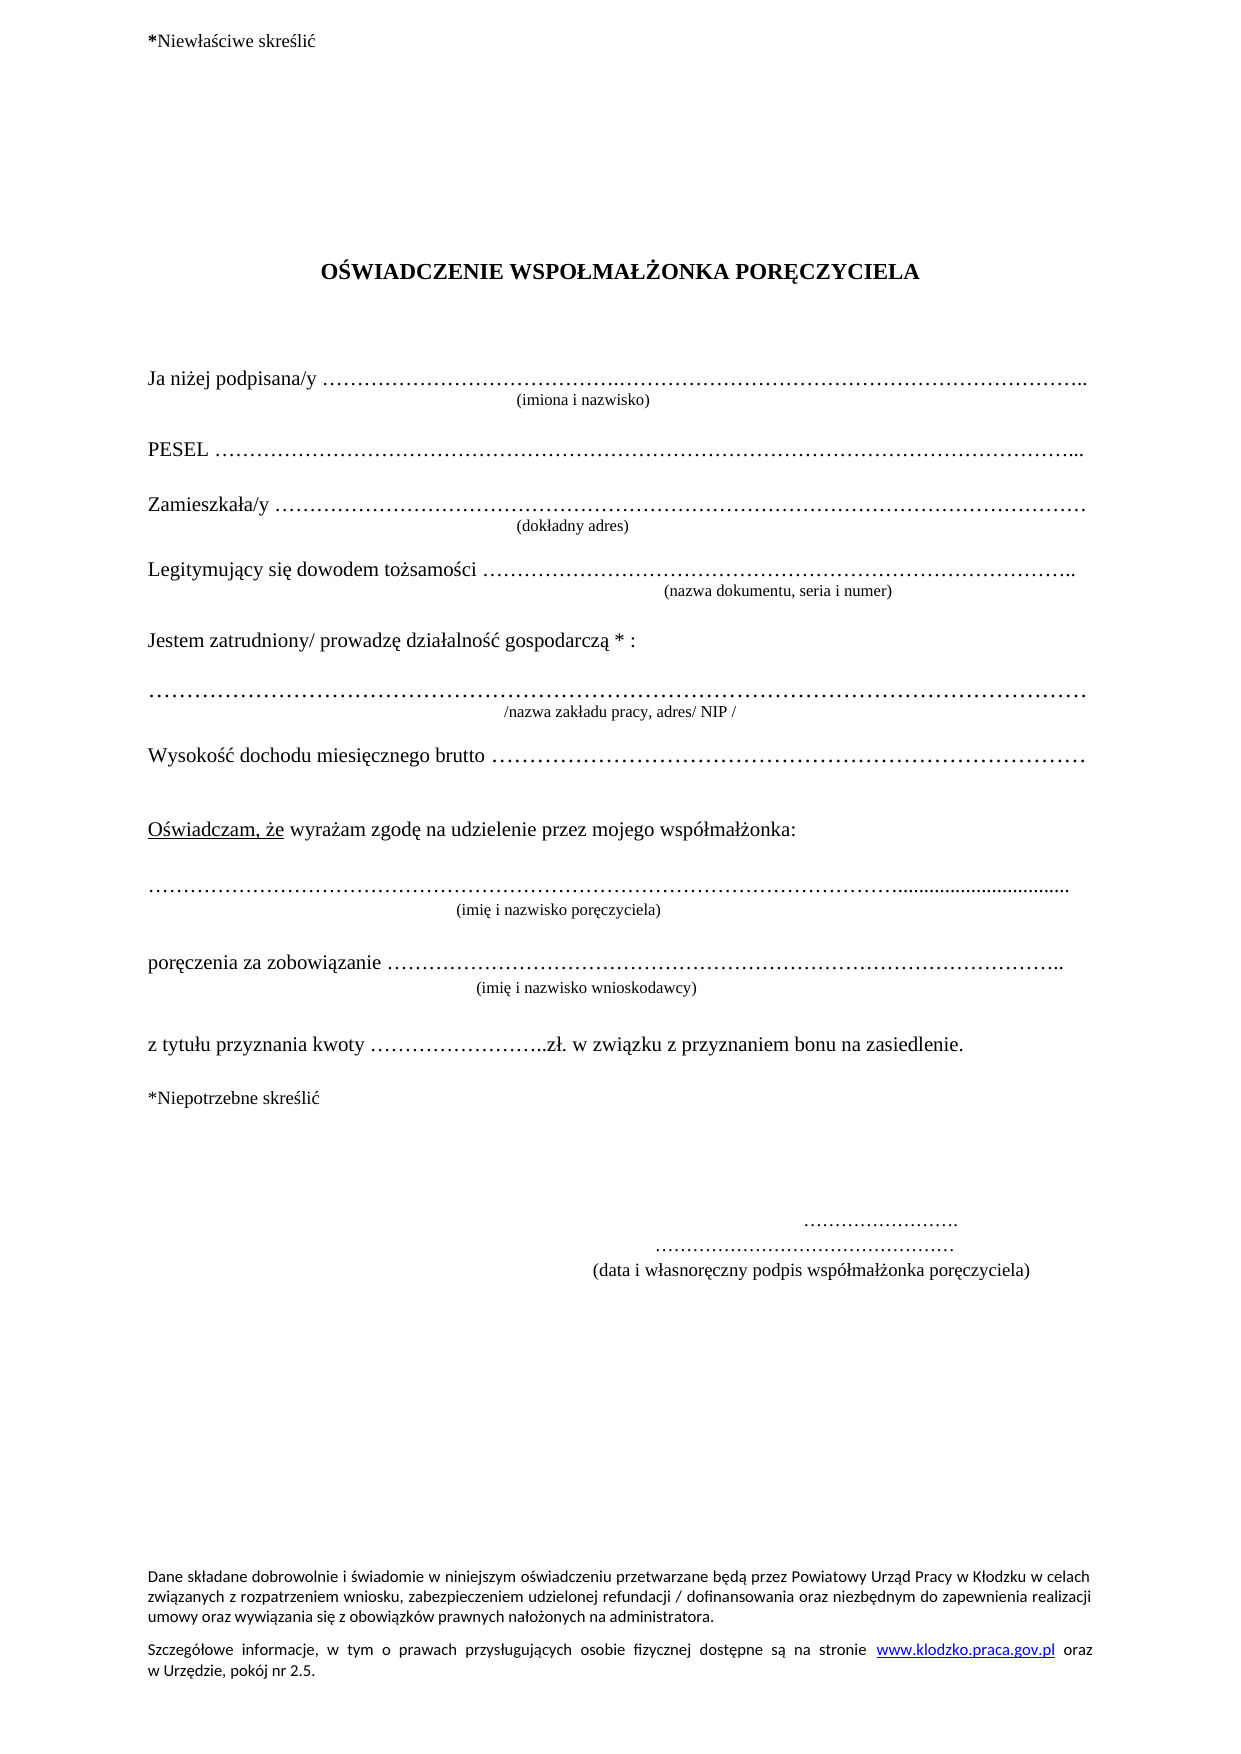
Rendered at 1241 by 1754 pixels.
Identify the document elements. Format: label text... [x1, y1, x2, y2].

text (dokładny adres) [148, 516, 1092, 535]
text Zamieszkała/y ……………………………………………………………………………………………………… [148, 492, 1092, 516]
text Wysokość dochodu miesięcznego brutto …………………………………………………………………… [148, 741, 1092, 767]
text *Niewłaściwe skreślić [148, 29, 1092, 51]
text Oświadczam, że wyrażam zgodę na udzielenie przez mojego współmałżonka: [148, 817, 1092, 841]
text *Niepotrzebne skreślić [148, 1087, 1092, 1108]
text (data i własnoręczny podpis współmałżonka poręczyciela) [148, 1258, 1092, 1280]
text (nazwa dokumentu, seria i numer) [148, 581, 1092, 600]
text Ja niżej podpisana/y …………………………………….………………………………………………………….. [148, 366, 1092, 390]
text OŚWIADCZENIE WSPOŁMAŁŻONKA PORĘCZYCIELA [148, 258, 1092, 284]
text ………………………………………………………………………………………………................................. [148, 873, 1092, 897]
text (imiona i nazwisko) [148, 390, 1092, 409]
text Jestem zatrudniony/ prowadzę działalność gospodarczą * : [148, 628, 1092, 652]
text (imię i nazwisko wnioskodawcy) [443, 977, 1092, 997]
text /nazwa zakładu pracy, adres/ NIP / [148, 702, 1092, 721]
text …………………………………………………………………………………………………………… [148, 676, 1092, 702]
text …………………….………………………………………… [516, 1178, 1092, 1255]
text Legitymujący się dowodem tożsamości ………………………………………………………………………….. [148, 557, 1092, 581]
text z tytułu przyznania kwoty ……………………..zł. w związku z przyznaniem bonu na zasiedlenie. [148, 1032, 1092, 1056]
text poręczenia za zobowiązanie …………………………………………………………………………………….. [148, 950, 1092, 974]
text (imię i nazwisko poręczyciela) [148, 900, 1092, 919]
text PESEL ……………………………………………………………………………………………………………... [148, 437, 1092, 461]
